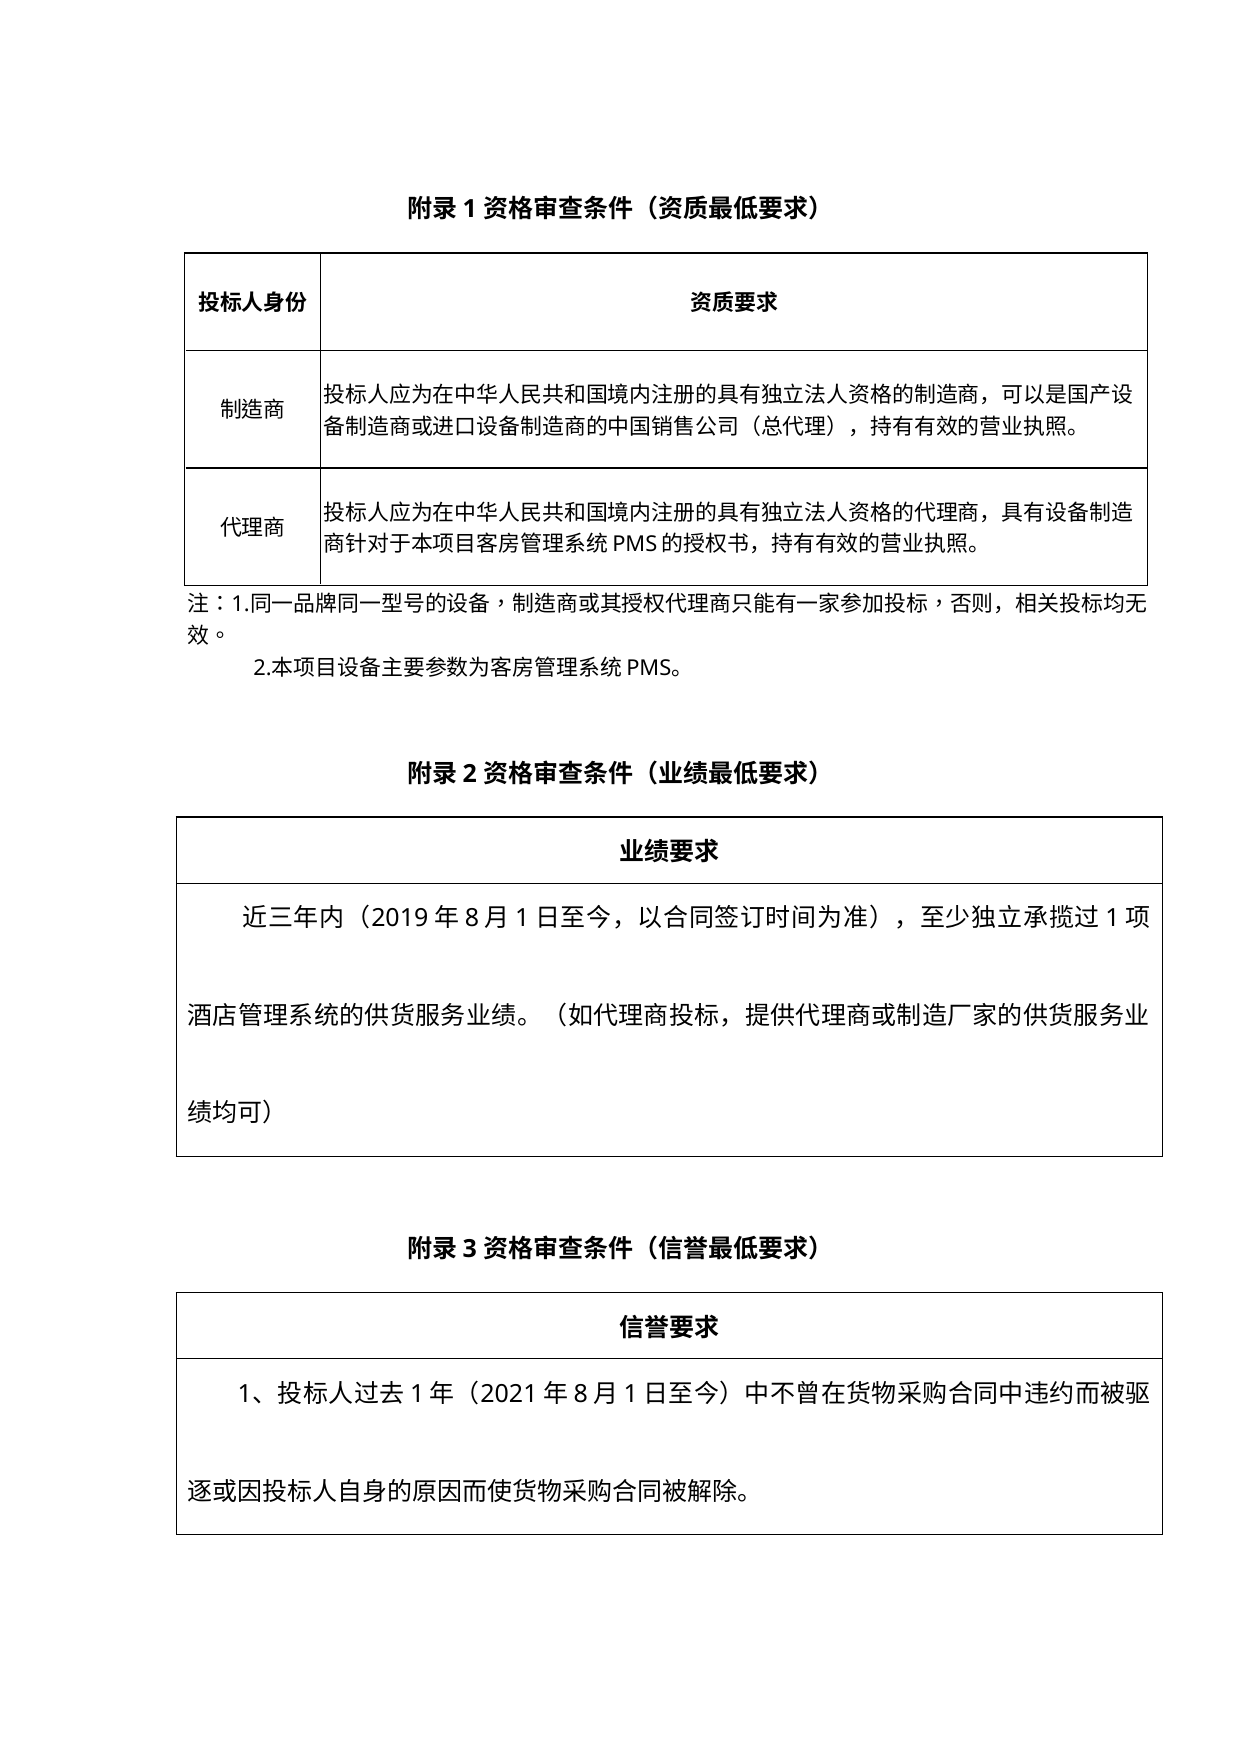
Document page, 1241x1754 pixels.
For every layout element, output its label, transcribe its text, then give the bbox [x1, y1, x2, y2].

table_header 信誉要求 [177, 1293, 1162, 1358]
text 附录3 资格审查条件（信誉最低要求） [187, 1214, 1053, 1279]
table_header 业绩要求 [177, 818, 1162, 882]
table_cell 投标人应为在中华人民共和国境内注册的具有独立法人资格的代理商，具有设备制造商针对于本项目客房管理系统PMS的授权书，持有有效的营业执照。 [321, 469, 1147, 584]
table_cell 投标人应为在中华人民共和国境内注册的具有独立法人资格的制造商，可以是国产设备制造商或进口设备制造商的中国销售公司（总代理），持有有效的营业执照。 [321, 351, 1147, 467]
table_cell 近三年内（2019年8月1日至今，以合同签订时间为准），至少独立承揽过1项酒店管理系统的供货服务业绩。（如代理商投标，提供代理商或制造厂家的供货服务业绩均可） [177, 884, 1162, 1156]
text 注：1.同一品牌同一型号的设备，制造商或其授权代理商只能有一家参加投标，否则，相关投标均无效。 [187, 586, 1150, 649]
text 附录1 资格审查条件（资质最低要求） [187, 174, 1053, 239]
table_cell 代理商 [185, 468, 320, 584]
table_header 投标人身份 [185, 254, 320, 350]
text 2.本项目设备主要参数为客房管理系统PMS。 [187, 649, 1053, 681]
text 附录2 资格审查条件（业绩最低要求） [187, 739, 1053, 804]
table_header 资质要求 [321, 254, 1147, 350]
table_cell 制造商 [185, 351, 320, 467]
table_cell 1、投标人过去1年（2021年8月1日至今）中不曾在货物采购合同中违约而被驱逐或因投标人自身的原因而使货物采购合同被解除。 2、投标人未被列入“信用中国”失信被执行人、异常经营名录、税收违法黑名单、政府采购严重违法失信行为记录名单（均不含分公司）及“国家企业信用信息公示系统”严重违法失信名单（不含分公司）。 3、投标人及其法定代表人在近三年（2019年8月1日至今）内有行贿犯罪记录的，不得参加投标。 [177, 1359, 1162, 1534]
